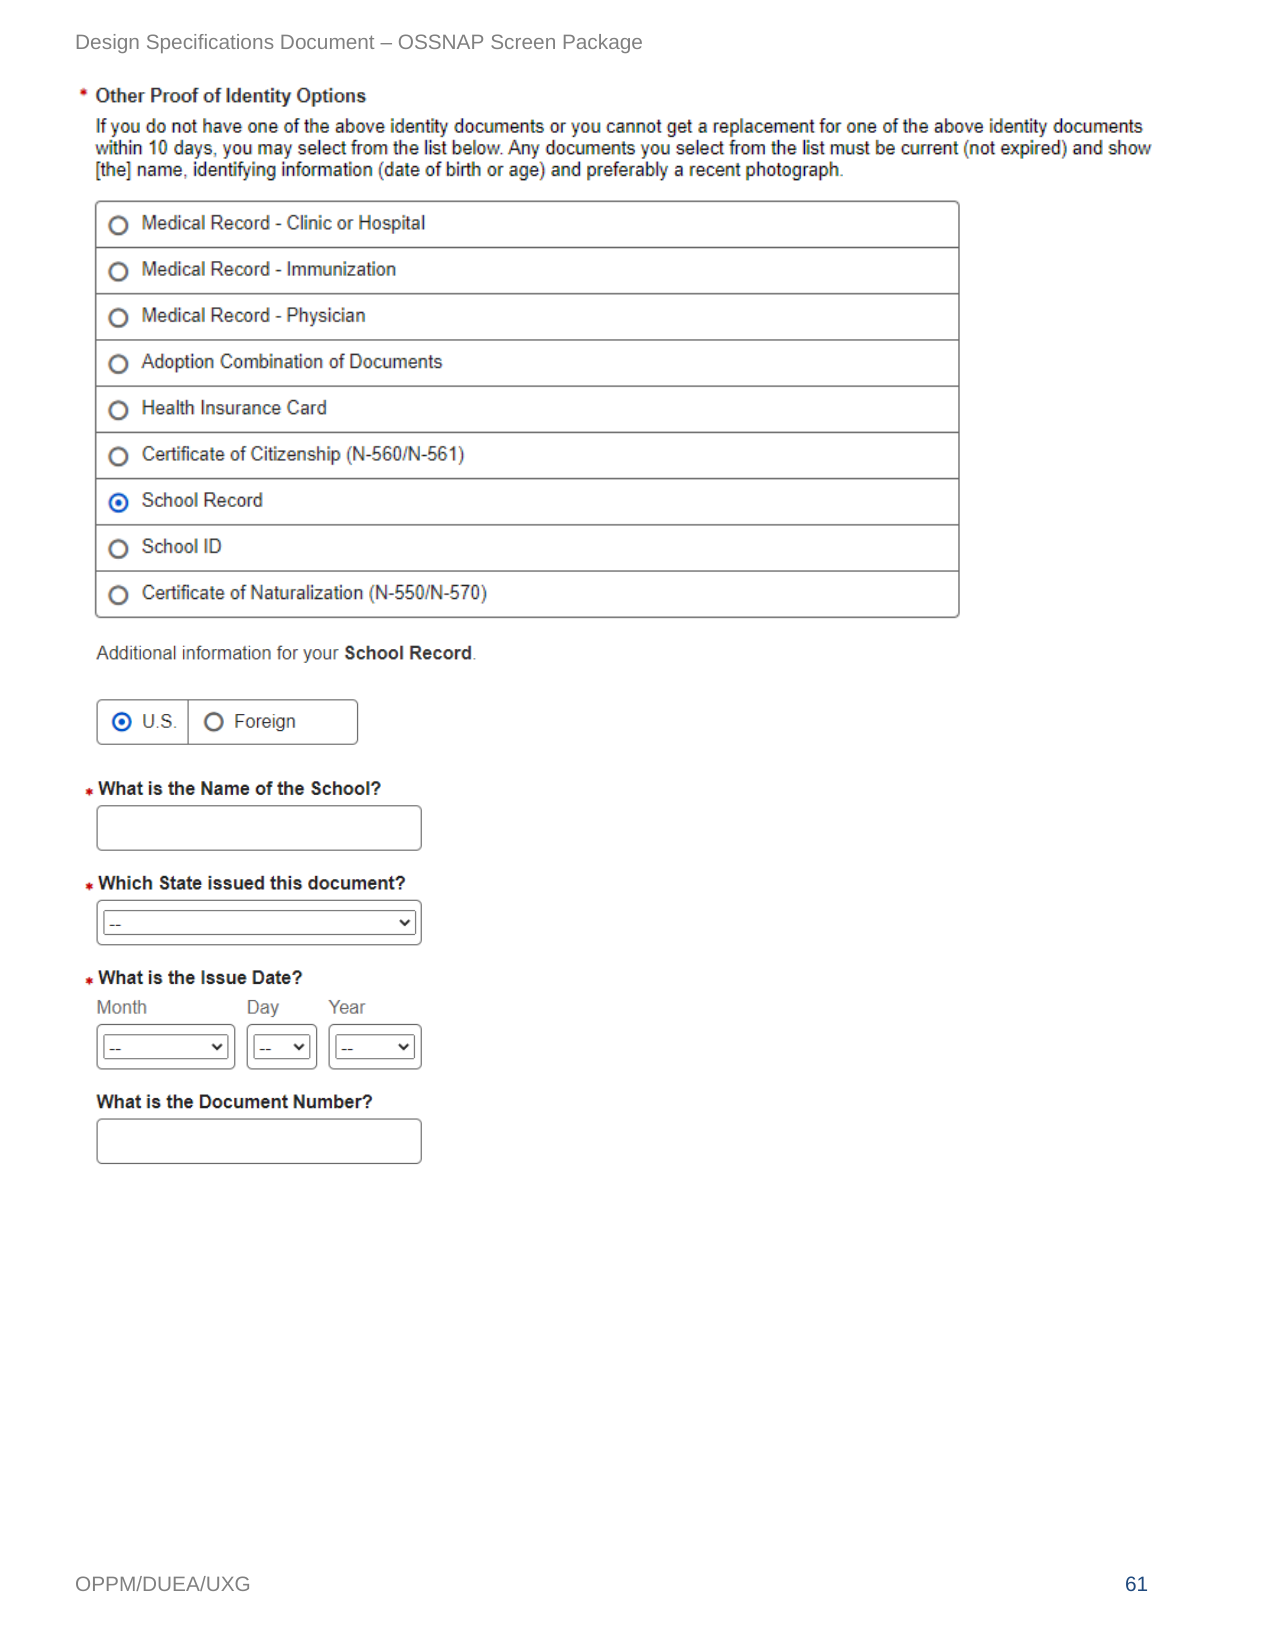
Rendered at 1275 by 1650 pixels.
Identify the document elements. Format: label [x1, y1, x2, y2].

picture [75, 78, 1200, 1196]
